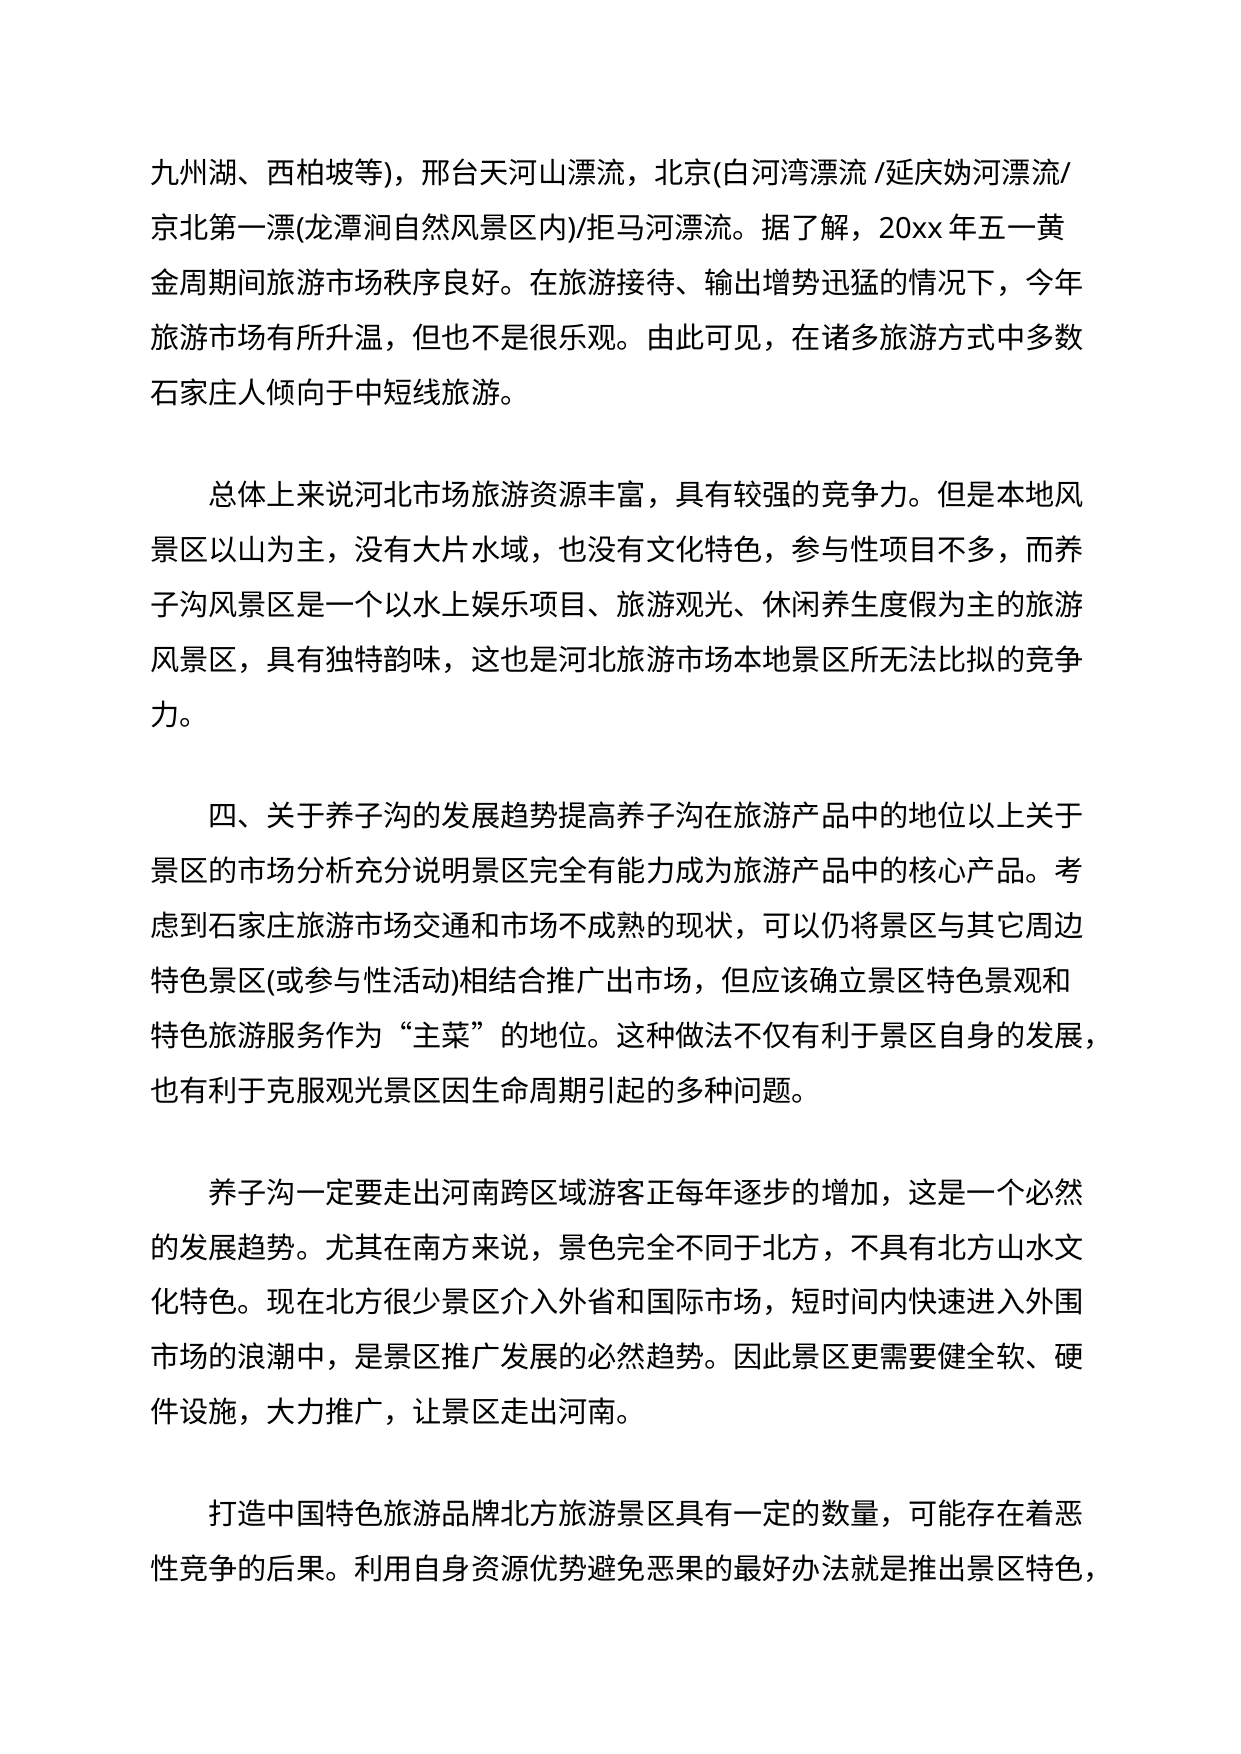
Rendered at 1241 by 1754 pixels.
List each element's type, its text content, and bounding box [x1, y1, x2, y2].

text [150, 1491, 1090, 1588]
text 养子沟一定要走出河南跨区域游客正每年逐步的增加，这是一个必然的发展趋势。尤其在南方来说，景色完全不同于北方，不具有北方山水文化特色。现在北方很少景区介入外省和国际市场，短时间内快速进入外围市场的浪潮中，是景区推广发展的必然趋势。因此景区更需要健全软、硬件设施，大力推广，让景区走出河南。 [150, 1169, 1090, 1431]
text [150, 150, 1090, 412]
text 四、关于养子沟的发展趋势提高养子沟在旅游产品中的地位以上关于景区的市场分析充分说明景区完全有能力成为旅游产品中的核心产品。考虑到石家庄旅游市场交通和市场不成熟的现状，可以仍将景区与其它周边特色景区(或参与性活动)相结合推广出市场，但应该确立景区特色景观和特色旅游服务作为“主菜”的地位。这种做法不仅有利于景区自身的发展，也有利于克服观光景区因生命周期引起的多种问题。 [150, 793, 1090, 1110]
text 总体上来说河北市场旅游资源丰富，具有较强的竞争力。但是本地风景区以山为主，没有大片水域，也没有文化特色，参与性项目不多，而养子沟风景区是一个以水上娱乐项目、旅游观光、休闲养生度假为主的旅游风景区，具有独特韵味，这也是河北旅游市场本地景区所无法比拟的竞争力。 [150, 472, 1090, 733]
